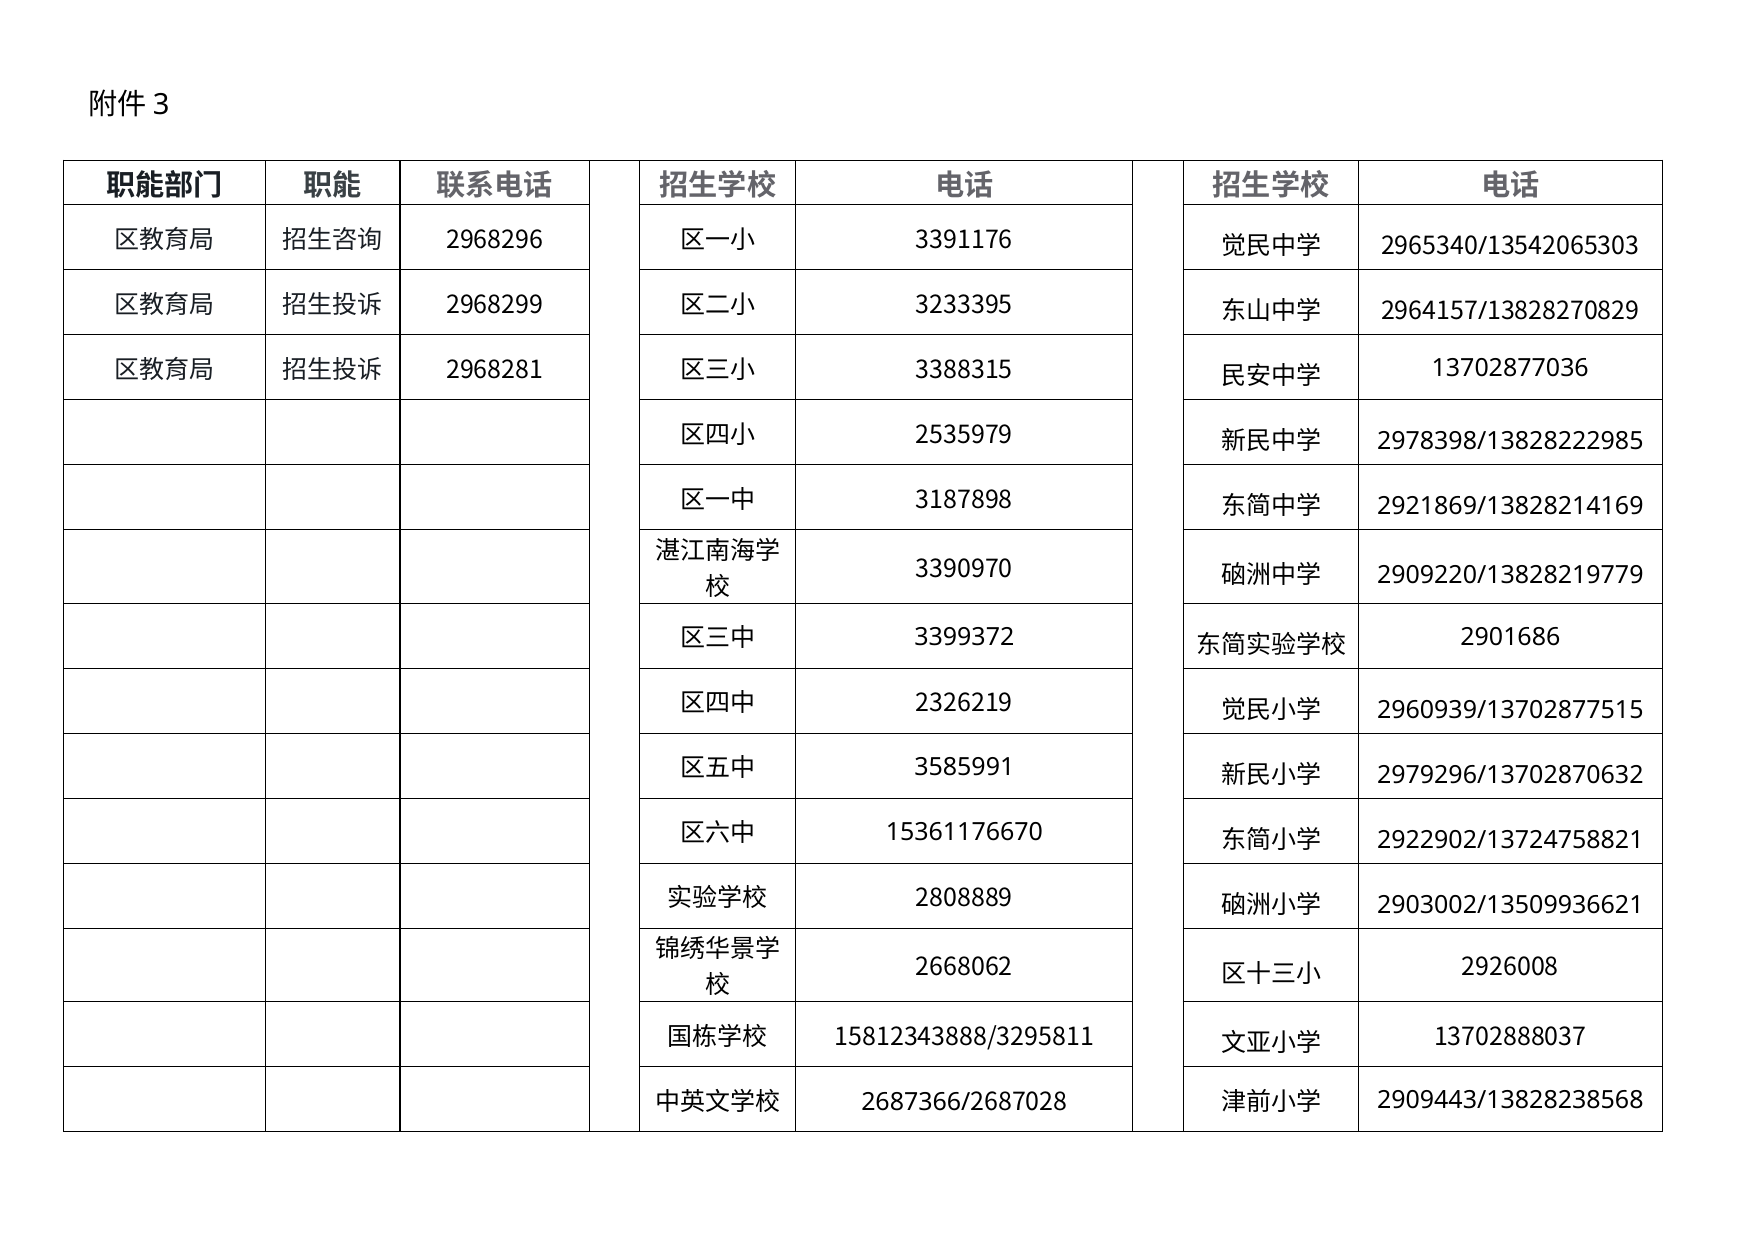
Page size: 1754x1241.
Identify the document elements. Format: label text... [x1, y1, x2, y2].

table_cell 2978398/13828222985 [1359, 400, 1662, 464]
table_header 职能部门 [64, 161, 265, 204]
table_cell 东简中学 [1184, 465, 1358, 529]
table_cell 区三小 [640, 335, 795, 399]
table_cell 3390970 [796, 530, 1132, 603]
table_cell 3391176 [796, 205, 1132, 269]
table_cell [401, 734, 589, 798]
table_cell 区四中 [640, 669, 795, 733]
table_cell [266, 864, 399, 928]
table_cell 区教育局 [64, 205, 265, 269]
table_cell 区一中 [640, 465, 795, 529]
table_cell 15361176670 [796, 799, 1132, 863]
table_cell [266, 669, 399, 733]
table_cell [266, 1067, 399, 1131]
table_cell 区五中 [640, 734, 795, 798]
table_cell 区二小 [640, 270, 795, 334]
table_cell 中英文学校 [640, 1067, 795, 1131]
table_cell [401, 1067, 589, 1131]
table_cell [64, 929, 265, 1001]
table_header 电话 [1359, 161, 1662, 204]
table_cell 2535979 [796, 400, 1132, 464]
table_cell 2965340/13542065303 [1359, 205, 1662, 269]
table_cell [401, 669, 589, 733]
table_cell 2326219 [796, 669, 1132, 733]
table_cell 2968281 [401, 335, 589, 399]
table_cell 区教育局 [64, 335, 265, 399]
table_cell 2668062 [796, 929, 1132, 1001]
table_cell [401, 530, 589, 603]
table_cell 3388315 [796, 335, 1132, 399]
table_cell [64, 799, 265, 863]
table_cell 区四小 [640, 400, 795, 464]
table_cell 东简实验学校 [1184, 604, 1358, 668]
table_cell [64, 530, 265, 603]
table_cell 13702877036 [1359, 335, 1662, 399]
table_cell 2926008 [1359, 929, 1662, 1001]
table_header [1133, 161, 1183, 1131]
table_cell 2808889 [796, 864, 1132, 928]
table_cell [266, 465, 399, 529]
table_cell 锦绣华景学校 [640, 929, 795, 1001]
table_header 联系电话 [401, 161, 589, 204]
table_cell 招生投诉 [266, 335, 399, 399]
table_cell 区一小 [640, 205, 795, 269]
table_header 招生学校 [640, 161, 795, 204]
table_cell [64, 1067, 265, 1131]
table_cell 招生咨询 [266, 205, 399, 269]
table_cell 新民中学 [1184, 400, 1358, 464]
table_cell 3585991 [796, 734, 1132, 798]
table_cell 区六中 [640, 799, 795, 863]
table_header 电话 [796, 161, 1132, 204]
table_cell 2968299 [401, 270, 589, 334]
table_cell [266, 400, 399, 464]
table_cell 区三中 [640, 604, 795, 668]
table_cell 觉民小学 [1184, 669, 1358, 733]
table_cell [401, 400, 589, 464]
table_cell 湛江南海学校 [640, 530, 795, 603]
table_cell 硇洲小学 [1184, 864, 1358, 928]
table_cell 2909220/13828219779 [1359, 530, 1662, 603]
table_cell 2964157/13828270829 [1359, 270, 1662, 334]
table_cell [401, 864, 589, 928]
table_cell 2921869/13828214169 [1359, 465, 1662, 529]
table_cell 2979296/13702870632 [1359, 734, 1662, 798]
table_cell 区教育局 [64, 270, 265, 334]
table_cell 3187898 [796, 465, 1132, 529]
table_cell 13702888037 [1359, 1002, 1662, 1066]
table_cell [401, 1002, 589, 1066]
table_cell [64, 1002, 265, 1066]
table_cell 国栋学校 [640, 1002, 795, 1066]
table_cell 硇洲中学 [1184, 530, 1358, 603]
table_cell 15812343888/3295811 [796, 1002, 1132, 1066]
table_cell 津前小学 [1184, 1067, 1358, 1131]
table_cell 3399372 [796, 604, 1132, 668]
table_cell 民安中学 [1184, 335, 1358, 399]
table_cell 2960939/13702877515 [1359, 669, 1662, 733]
table_cell 2901686 [1359, 604, 1662, 668]
table_header 招生学校 [1184, 161, 1358, 204]
table_cell [266, 530, 399, 603]
table_cell 东山中学 [1184, 270, 1358, 334]
table_cell 2968296 [401, 205, 589, 269]
table_cell [64, 669, 265, 733]
table_cell [266, 734, 399, 798]
table_cell 3233395 [796, 270, 1132, 334]
table_cell [64, 604, 265, 668]
table_cell [266, 604, 399, 668]
table_header 职能 [266, 161, 399, 204]
table_cell 2687366/2687028 [796, 1067, 1132, 1131]
table_cell [64, 864, 265, 928]
table_cell [64, 734, 265, 798]
table_cell [401, 929, 589, 1001]
table_cell [401, 604, 589, 668]
table_cell 2903002/13509936621 [1359, 864, 1662, 928]
table_cell [64, 400, 265, 464]
table_cell [401, 465, 589, 529]
table_cell 2909443/13828238568 [1359, 1067, 1662, 1131]
table_cell [266, 799, 399, 863]
table_cell 觉民中学 [1184, 205, 1358, 269]
table_cell 区十三小 [1184, 929, 1358, 1001]
table_cell [401, 799, 589, 863]
table_cell 招生投诉 [266, 270, 399, 334]
table_header [590, 161, 639, 1131]
table_cell [266, 1002, 399, 1066]
table_cell [64, 465, 265, 529]
table_cell 实验学校 [640, 864, 795, 928]
table_cell 新民小学 [1184, 734, 1358, 798]
table_cell 文亚小学 [1184, 1002, 1358, 1066]
table_cell 东简小学 [1184, 799, 1358, 863]
text 附件3 [88, 69, 1665, 134]
table_cell 2922902/13724758821 [1359, 799, 1662, 863]
table_cell [266, 929, 399, 1001]
